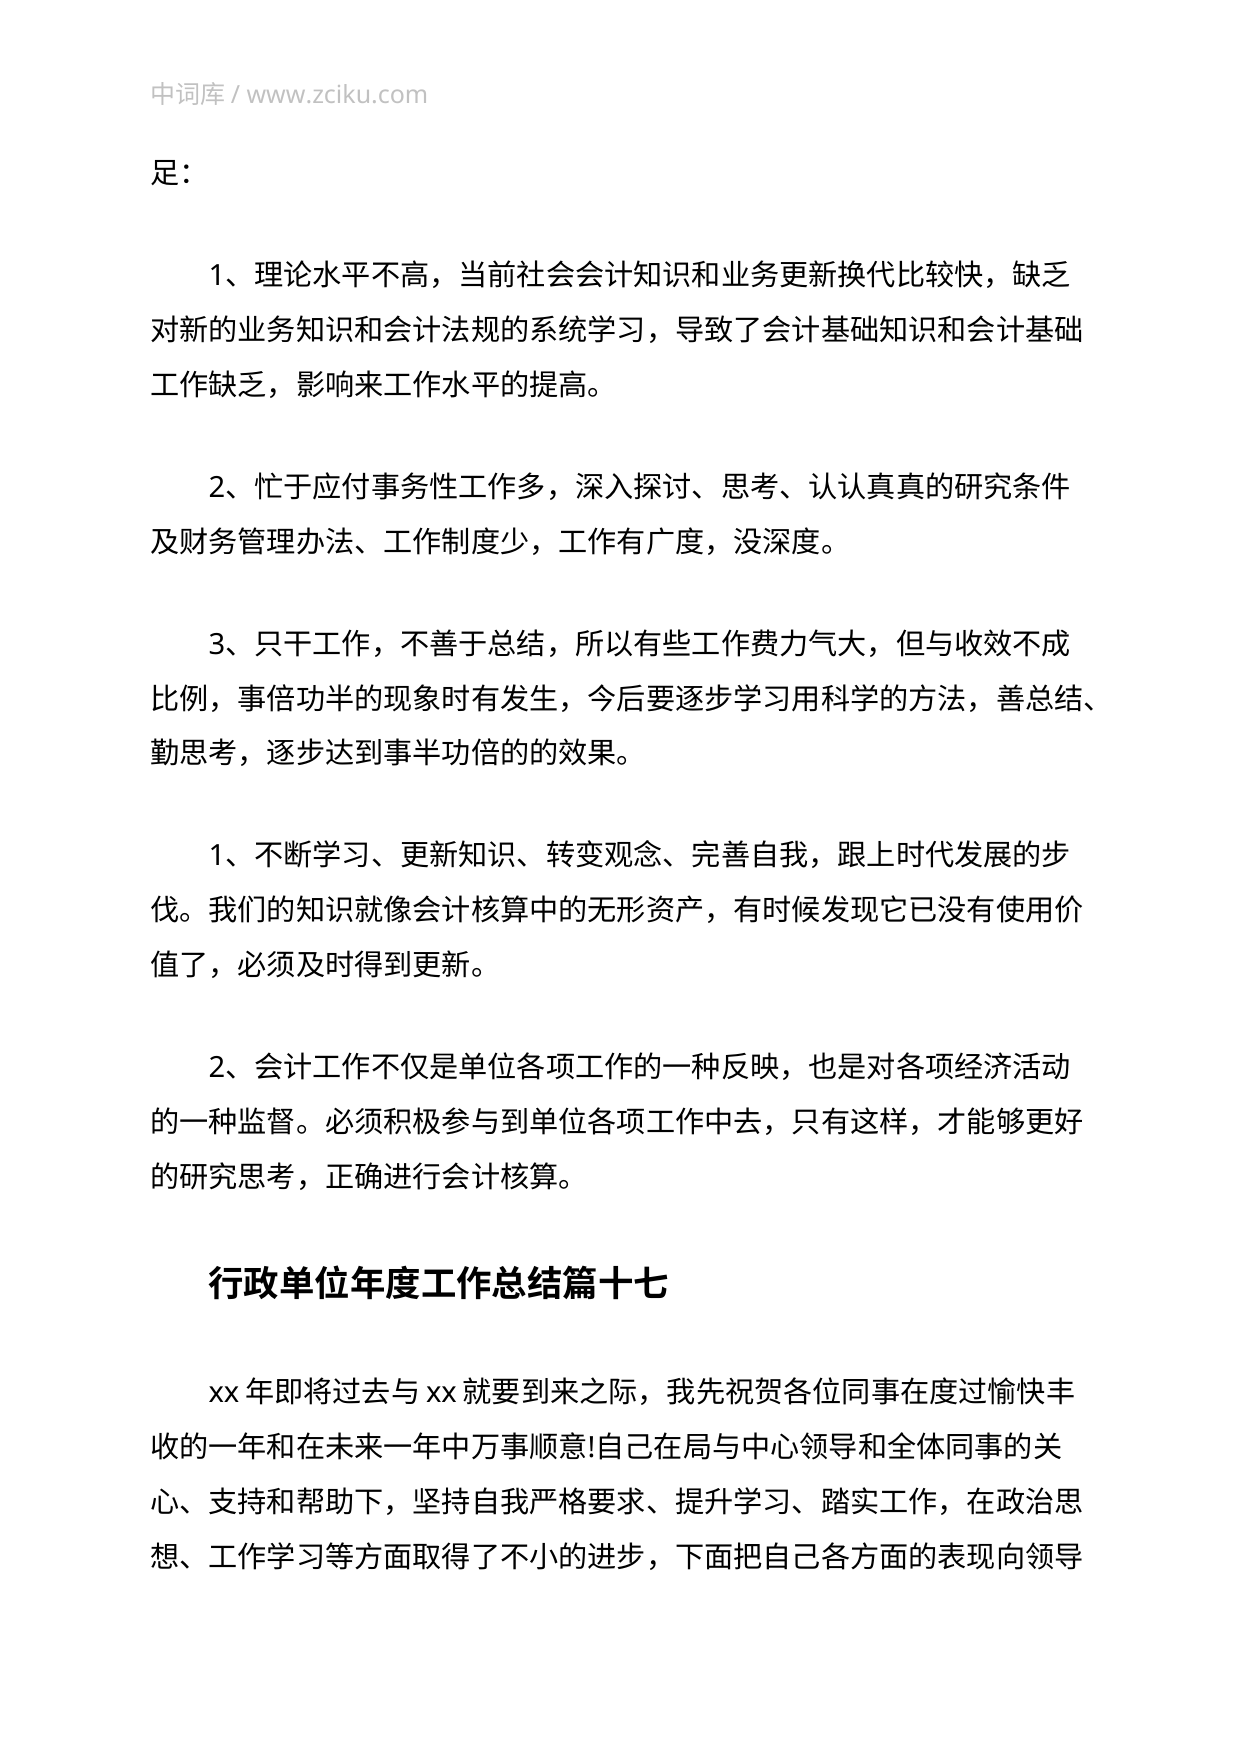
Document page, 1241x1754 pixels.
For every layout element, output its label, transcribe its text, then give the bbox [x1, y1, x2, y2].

text 1、不断学习、更新知识、转变观念、完善自我，跟上时代发展的步伐。我们的知识就像会计核算中的无形资产，有时候发现它已没有使用价值了，必须及时得到更新。 [150, 832, 1090, 984]
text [150, 1369, 1090, 1576]
text 3、只干工作，不善于总结，所以有些工作费力气大，但与收效不成比例，事倍功半的现象时有发生，今后要逐步学习用科学的方法，善总结、勤思考，逐步达到事半功倍的的效果。 [150, 620, 1090, 772]
text 行政单位年度工作总结篇十七 [150, 1255, 1090, 1306]
text 2、忙于应付事务性工作多，深入探讨、思考、认认真真的研究条件及财务管理办法、工作制度少，工作有广度，没深度。 [150, 463, 1090, 561]
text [150, 150, 1090, 192]
text 2、会计工作不仅是单位各项工作的一种反映，也是对各项经济活动的一种监督。必须积极参与到单位各项工作中去，只有这样，才能够更好的研究思考，正确进行会计核算。 [150, 1043, 1090, 1196]
text 1、理论水平不高，当前社会会计知识和业务更新换代比较快，缺乏对新的业务知识和会计法规的系统学习，导致了会计基础知识和会计基础工作缺乏，影响来工作水平的提高。 [150, 252, 1090, 404]
